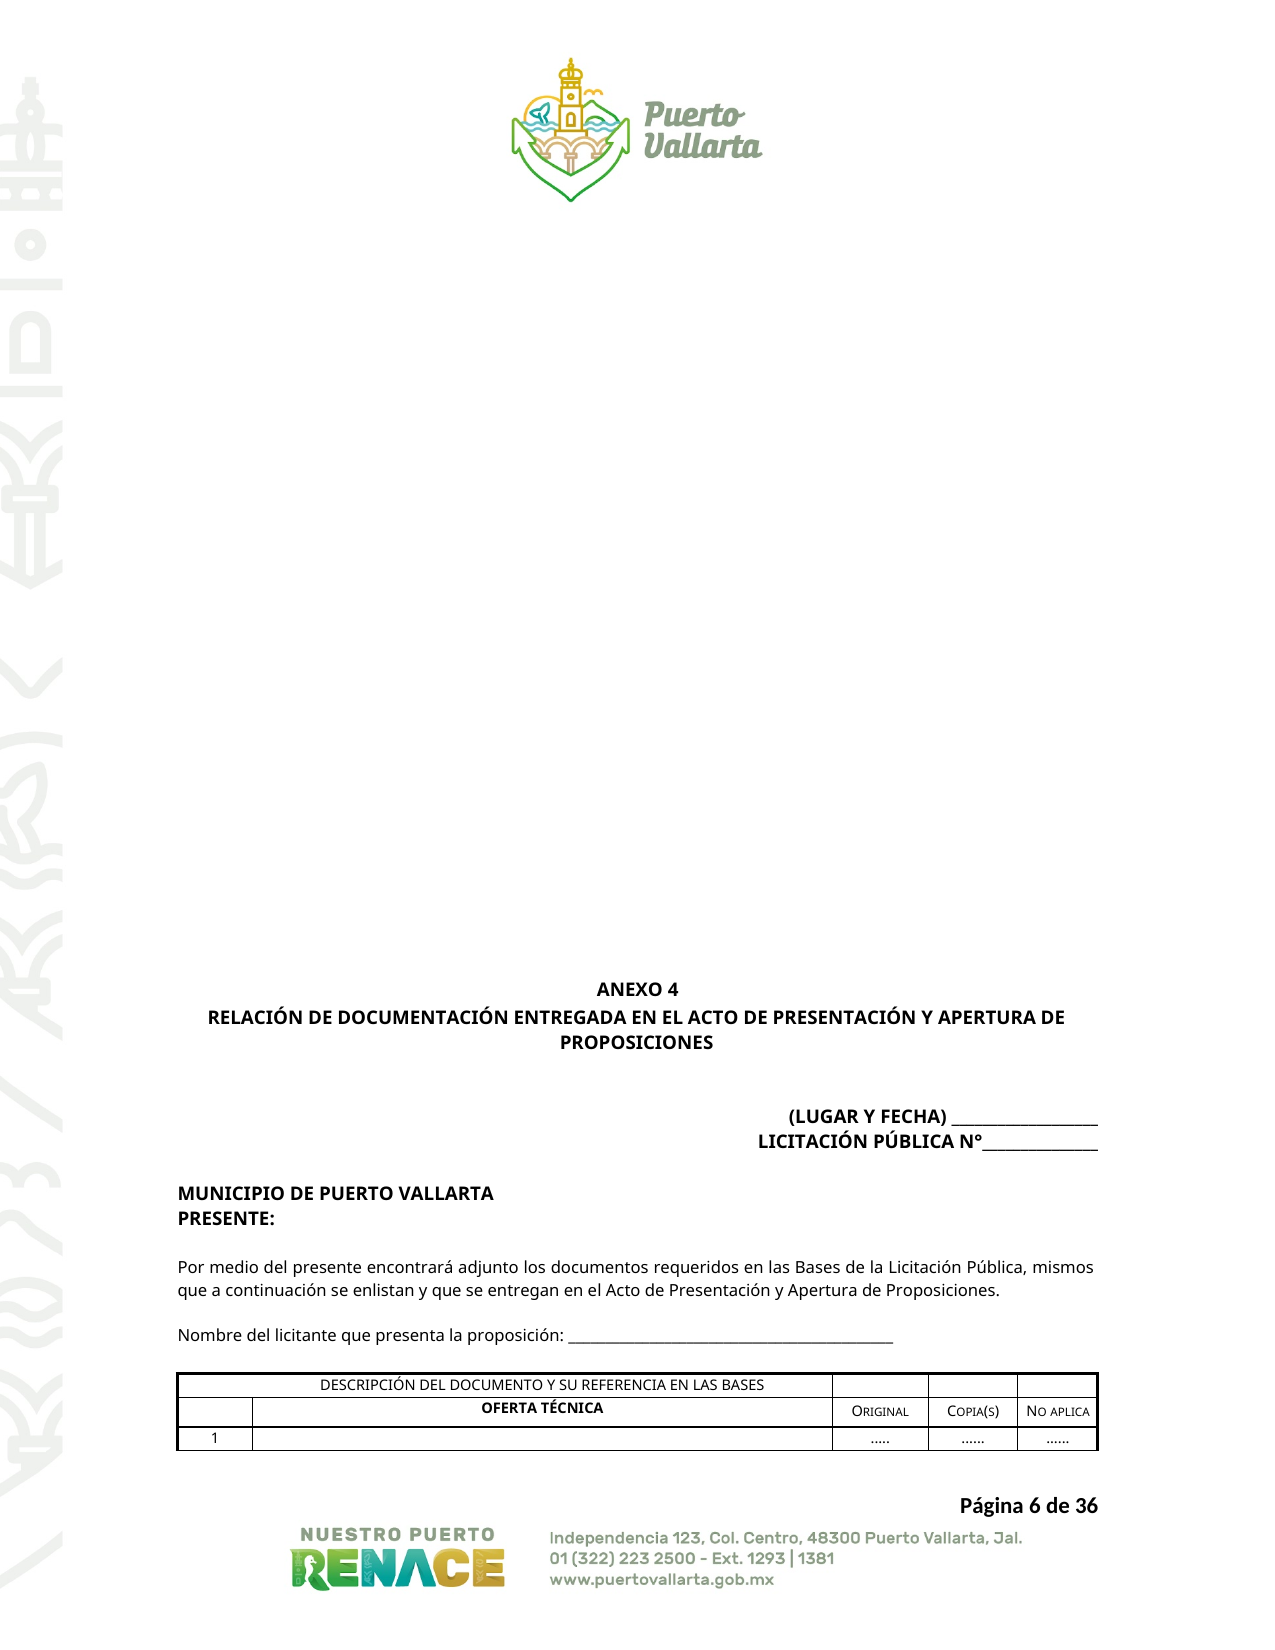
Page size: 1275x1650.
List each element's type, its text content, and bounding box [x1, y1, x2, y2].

table_cell [179, 1398, 252, 1426]
table_cell ...... [1018, 1428, 1096, 1449]
text PRESENTE: [177, 1205, 1098, 1231]
table_header [929, 1375, 1017, 1397]
picture [0, 0, 1275, 1649]
table_cell [253, 1428, 832, 1449]
table_cell Copia(s) [929, 1398, 1017, 1426]
table_header [1018, 1375, 1096, 1397]
text Nombre del licitante que presenta la proposición: ____________________________________________ [177, 1323, 1095, 1346]
text (LUGAR Y FECHA) ___________________ [177, 1103, 1098, 1129]
text Por medio del presente encontrará adjunto los documentos requeridos en las Bases de la Licitación Pública, mismos que a continuación se enlistan y que se entregan en el Acto de Presentación y Apertura de Proposiciones. [177, 1255, 1095, 1301]
subtitle RELACIÓN DE DOCUMENTACIÓN ENTREGADA EN EL ACTO DE PRESENTACIÓN Y APERTURA DE PROPOSICIONES [177, 1004, 1095, 1055]
table_cell ...... [929, 1428, 1017, 1449]
table_cell Original [833, 1398, 928, 1426]
table_header DESCRIPCIÓN DEL Documento Y SU REFERENCIA EN LAS BASES [252, 1375, 832, 1397]
text ANEXO 4 [177, 977, 1098, 1002]
table_header [179, 1375, 252, 1397]
table_cell 1 [179, 1428, 252, 1449]
text MUNICIPIO DE PUERTO VALLARTA [177, 1180, 1098, 1205]
table_cell No aplica [1018, 1398, 1096, 1426]
table_header [833, 1375, 928, 1397]
table_cell OFERTA TÉCNICA [253, 1398, 832, 1426]
text LICITACIÓN PÚBLICA N°_______________ [177, 1129, 1098, 1154]
table_cell ..... [833, 1428, 928, 1449]
